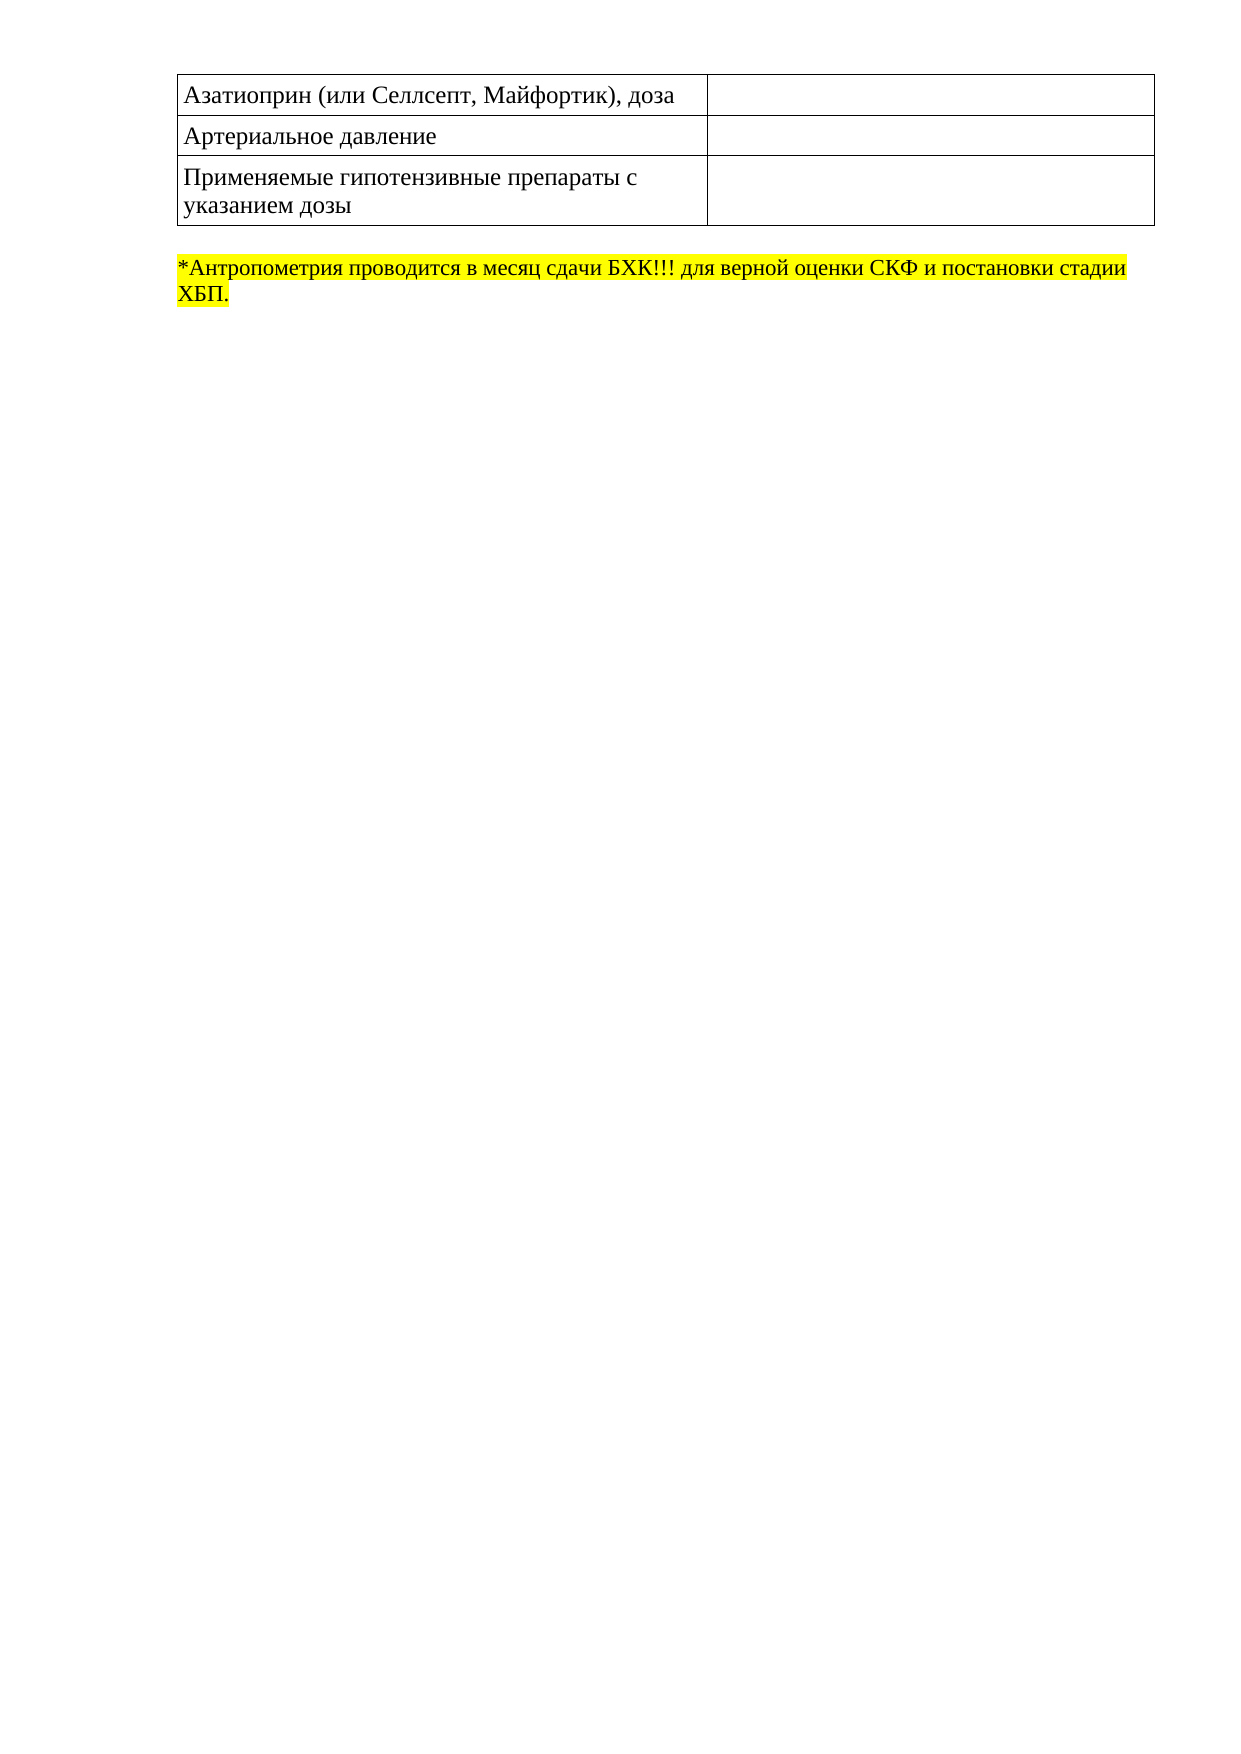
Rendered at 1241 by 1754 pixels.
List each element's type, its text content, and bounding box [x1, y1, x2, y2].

table_cell [708, 156, 1154, 225]
table_cell Азатиоприн (или Селлсепт, Майфортик), доза [178, 75, 707, 114]
text *Антропометрия проводится в месяц сдачи БХК!!! для верной оценки СКФ и постановки стадии ХБП. [229, 254, 1152, 307]
table_cell [708, 116, 1154, 155]
table_cell Применяемые гипотензивные препараты с указанием дозы [178, 156, 707, 225]
table_cell [708, 75, 1154, 114]
table_cell Артериальное давление [178, 116, 707, 155]
